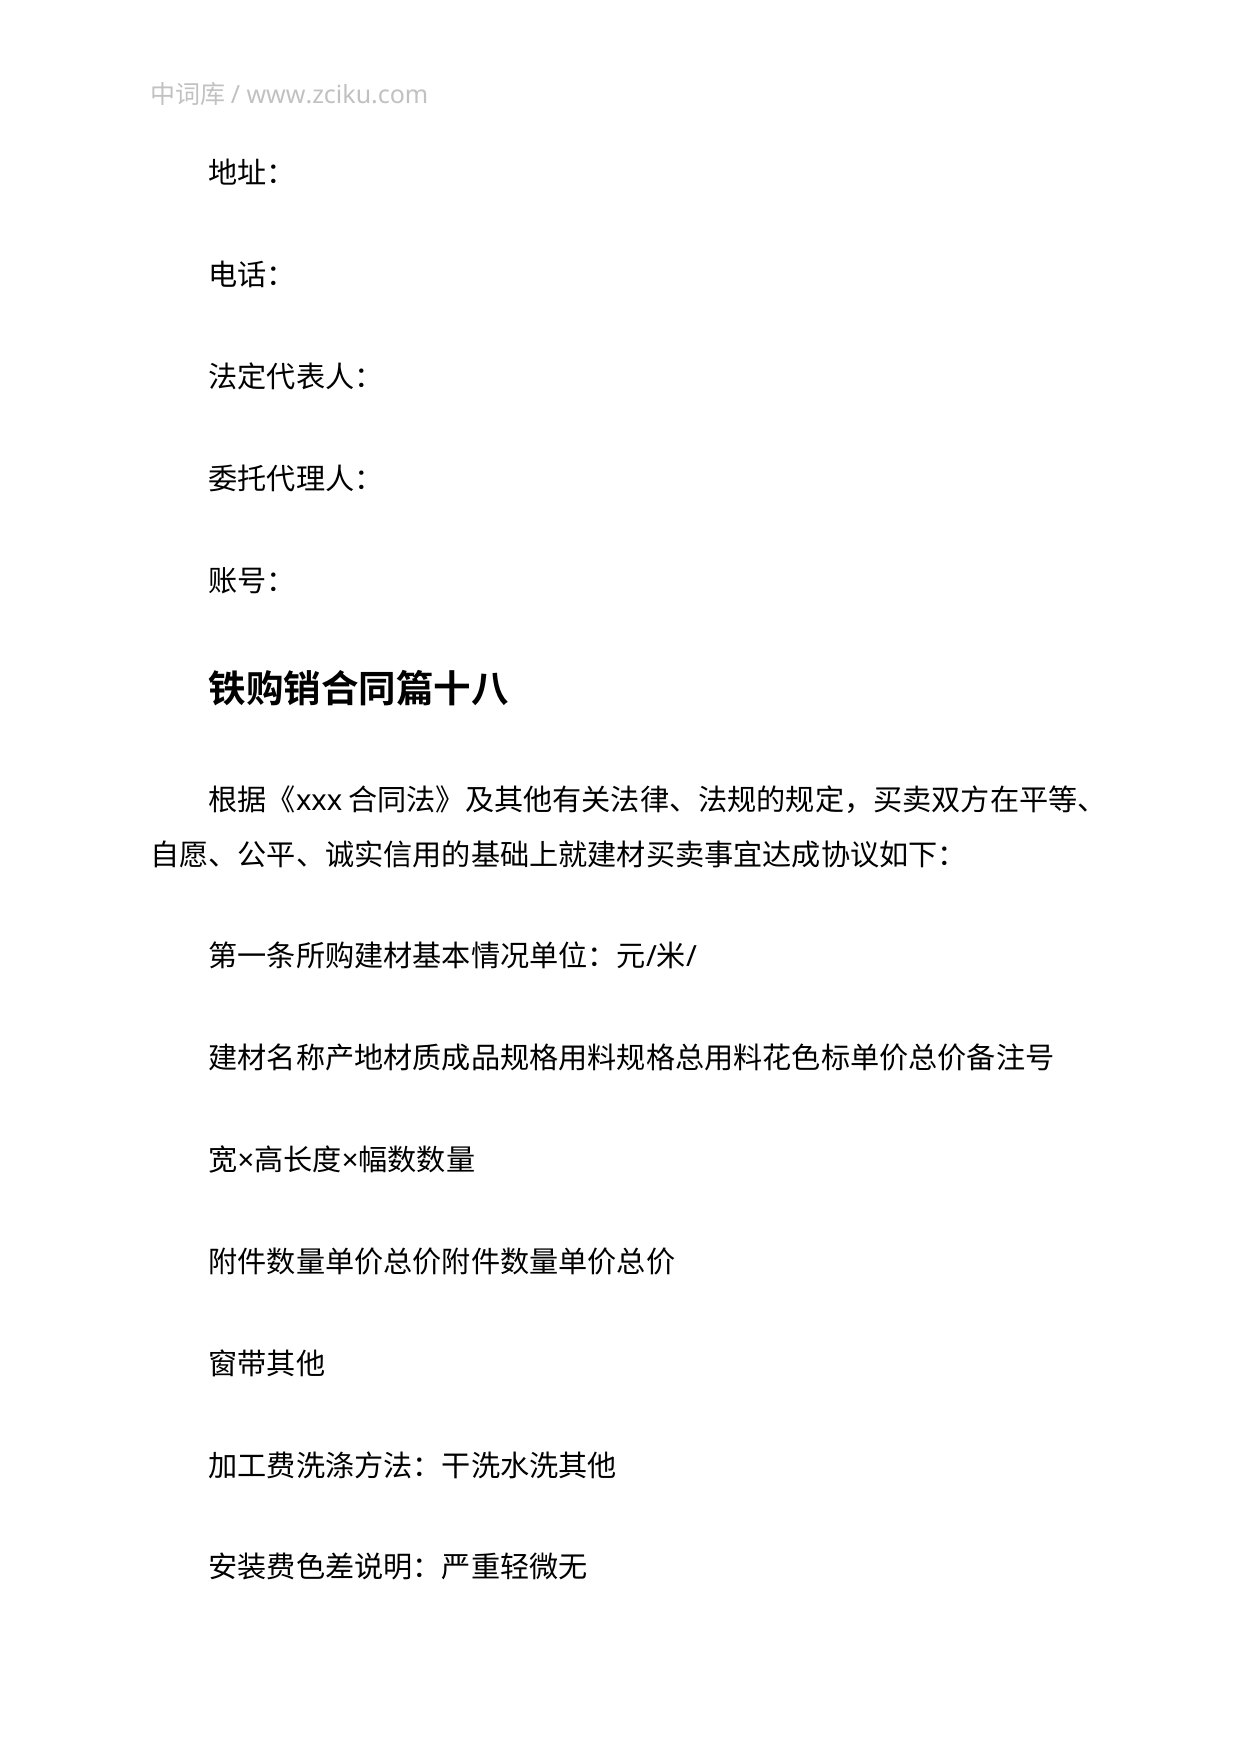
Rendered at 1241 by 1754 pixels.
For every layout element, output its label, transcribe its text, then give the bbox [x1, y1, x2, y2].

text 建材名称产地材质成品规格用料规格总用料花色标单价总价备注号 [150, 1035, 1090, 1077]
text 附件数量单价总价附件数量单价总价 [150, 1239, 1090, 1281]
text 窗带其他 [150, 1341, 1090, 1383]
text 账号： [150, 557, 1090, 599]
text 根据《xxx合同法》及其他有关法律、法规的规定，买卖双方在平等、自愿、公平、诚实信用的基础上就建材买卖事宜达成协议如下： [150, 776, 1090, 873]
text 委托代理人： [150, 455, 1090, 498]
text 加工费洗涤方法：干洗水洗其他 [150, 1442, 1090, 1484]
text 铁购销合同篇十八 [150, 659, 1090, 713]
text 宽×高长度×幅数数量 [150, 1137, 1090, 1179]
text 法定代表人： [150, 353, 1090, 396]
text 第一条所购建材基本情况单位：元/米/ [150, 933, 1090, 975]
text 安装费色差说明：严重轻微无 [150, 1544, 1090, 1586]
text 电话： [150, 252, 1090, 294]
text 地址： [150, 150, 1090, 192]
